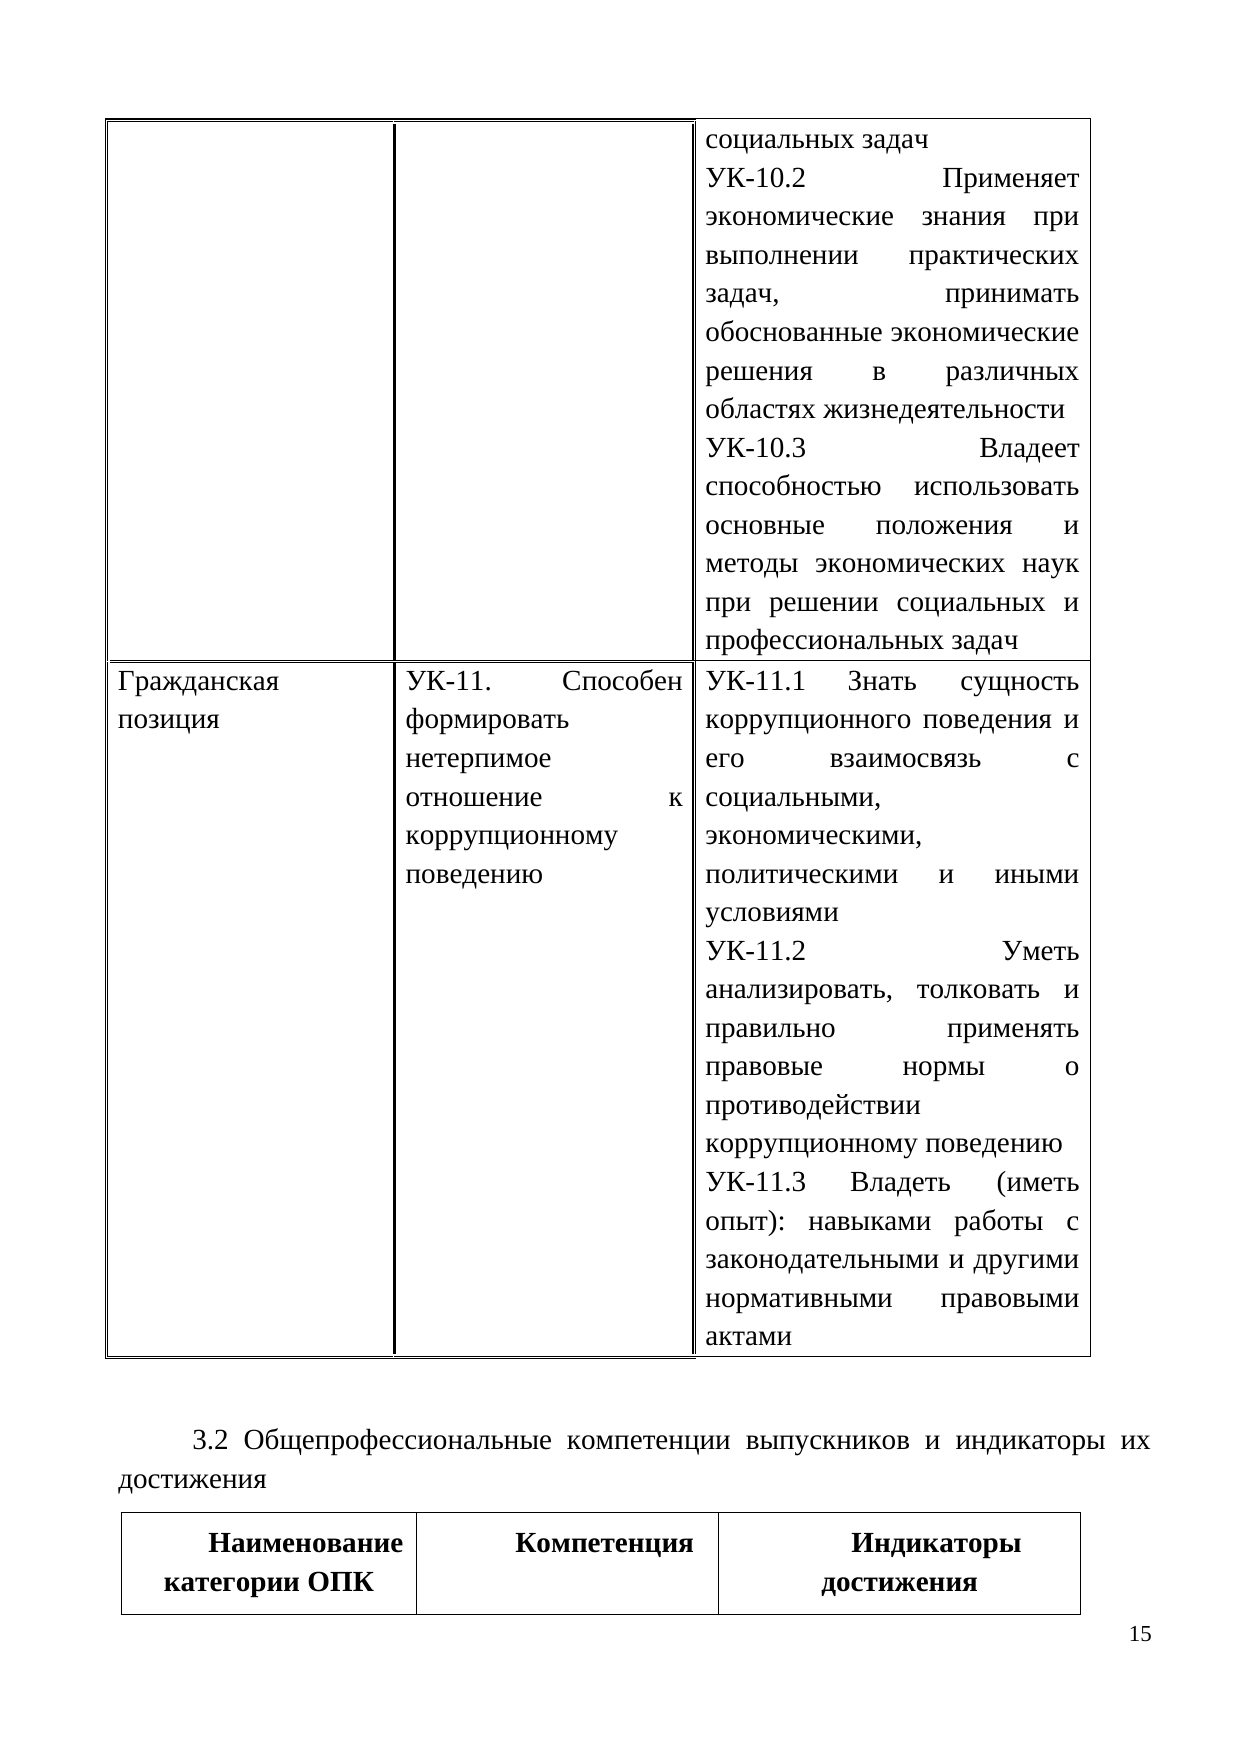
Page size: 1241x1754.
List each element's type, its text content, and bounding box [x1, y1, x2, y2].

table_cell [394, 122, 694, 660]
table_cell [694, 119, 1090, 660]
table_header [719, 1513, 1080, 1614]
table_cell УК-11.1 Знать сущность коррупционного поведения и его взаимосвязь с социальными, экономическими, политическими и иными условиями УК-11.2 Уметь анализировать, толковать и правильно применять правовые нормы о противодействии коррупционному поведению УК-11.3 Владеть (иметь опыт): навыками работы с законодательными и другими нормативными правовыми актами [694, 661, 1090, 1356]
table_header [122, 1513, 416, 1614]
text 3.2 Общепрофессиональные компетенции выпускников и индикаторы их достижения [118, 1422, 1152, 1494]
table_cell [108, 120, 394, 660]
table_cell УК-11. Способен формировать нетерпимое отношение к коррупционному поведению [394, 663, 694, 1356]
table_cell Гражданская позиция [106, 660, 394, 1356]
table_header Компетенция [417, 1513, 718, 1614]
